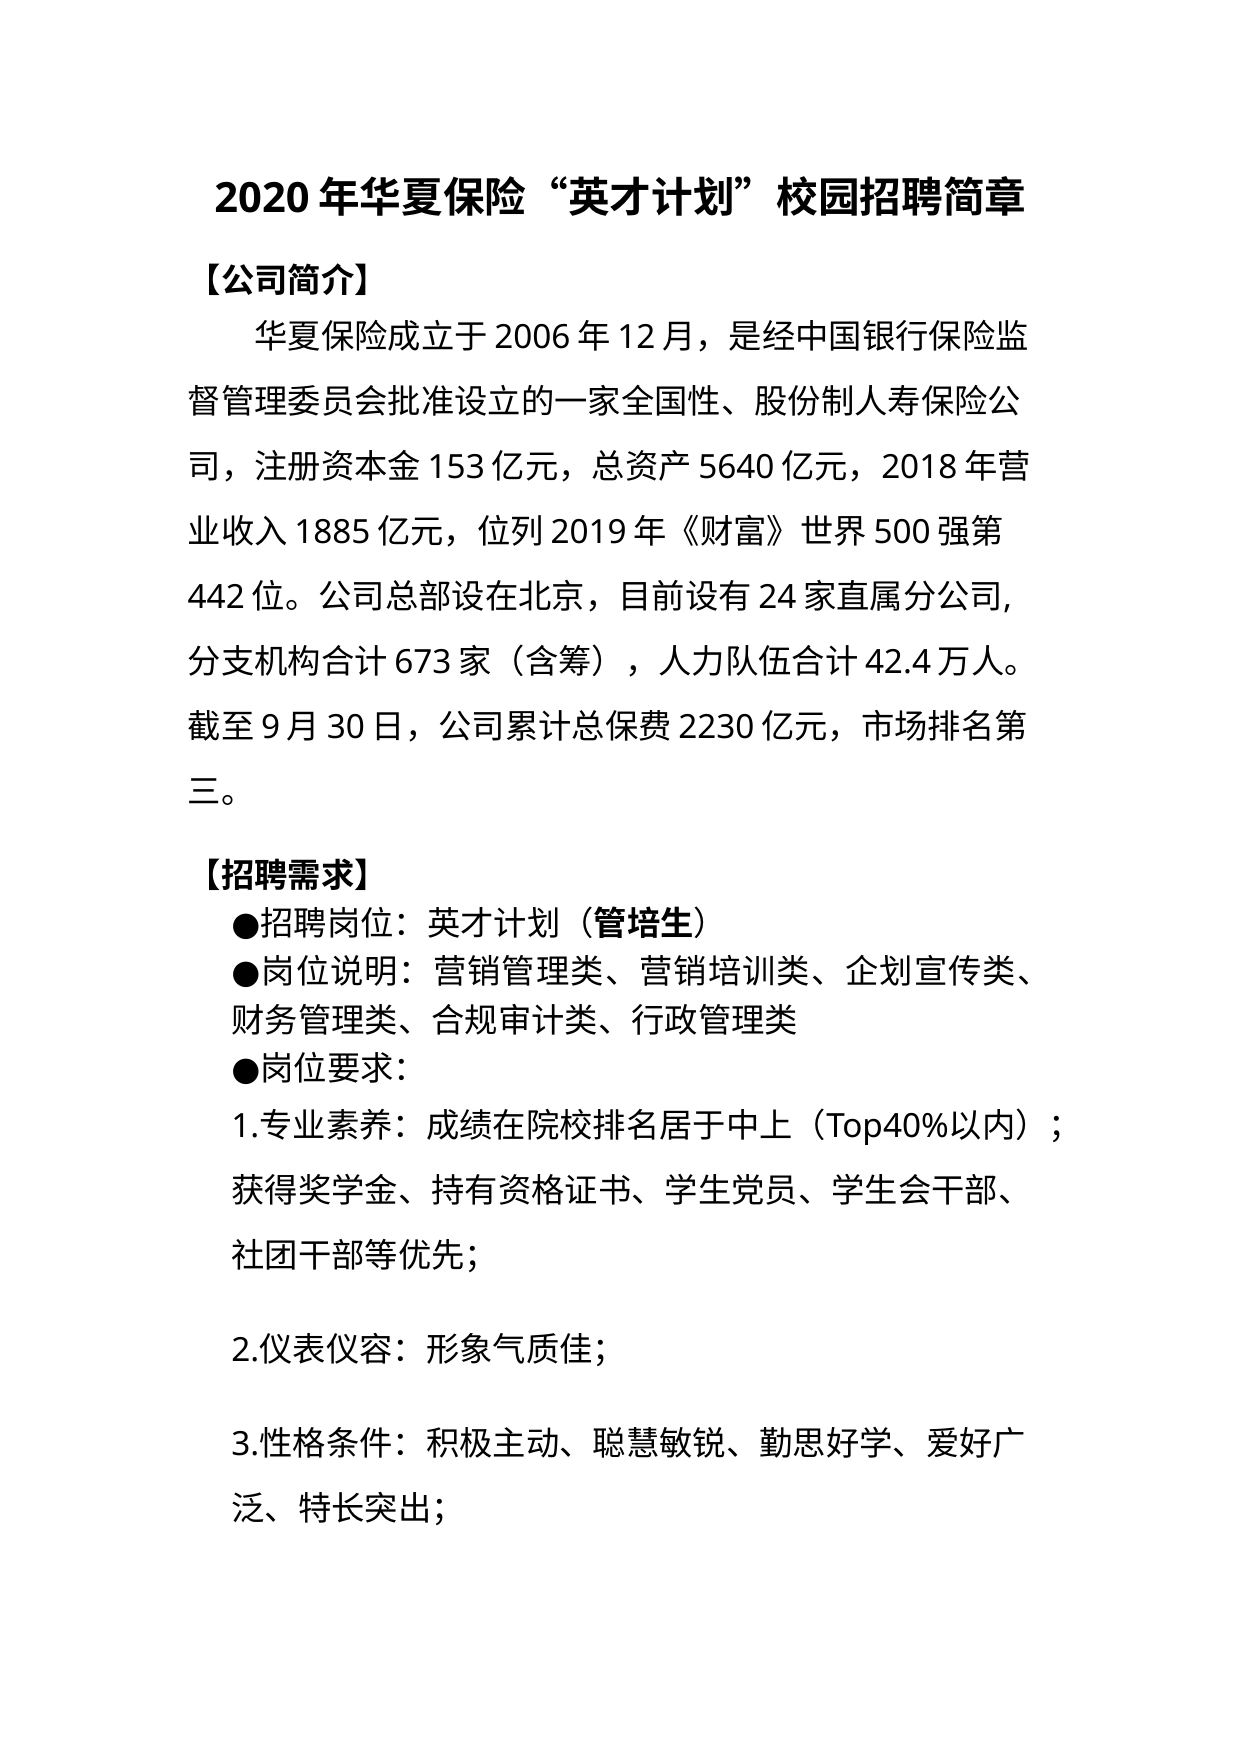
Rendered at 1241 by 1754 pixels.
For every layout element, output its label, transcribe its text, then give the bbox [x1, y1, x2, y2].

list ●岗位说明：营销管理类、营销培训类、企划宣传类、财务管理类、合规审计类、行政管理类 [231, 945, 1053, 1042]
text 3.性格条件：积极主动、聪慧敏锐、勤思好学、爱好广泛、特长突出； [231, 1409, 1053, 1539]
text 华夏保险成立于2006年12月，是经中国银行保险监督管理委员会批准设立的一家全国性、股份制人寿保险公司，注册资本金153亿元，总资产5640亿元，2018年营业收入1885亿元，位列2019年《财富》世界500强第442位。公司总部设在北京，目前设有24家直属分公司, 分支机构合计673家（含筹），人力队伍合计42.4万人。截至9月30日，公司累计总保费2230亿元，市场排名第三。 [187, 302, 1053, 822]
list ●招聘岗位：英才计划（管培生） [231, 897, 1053, 945]
text 【公司简介】 [187, 254, 1053, 302]
list ●岗位要求： [231, 1042, 1053, 1090]
text 1.专业素养：成绩在院校排名居于中上（Top40%以内）；获得奖学金、持有资格证书、学生党员、学生会干部、社团干部等优先； [231, 1090, 1053, 1285]
text 2020年华夏保险“英才计划”校园招聘简章 [187, 162, 1053, 227]
text 【招聘需求】 [187, 848, 1053, 897]
text 2.仪表仪容：形象气质佳； [231, 1314, 1053, 1379]
